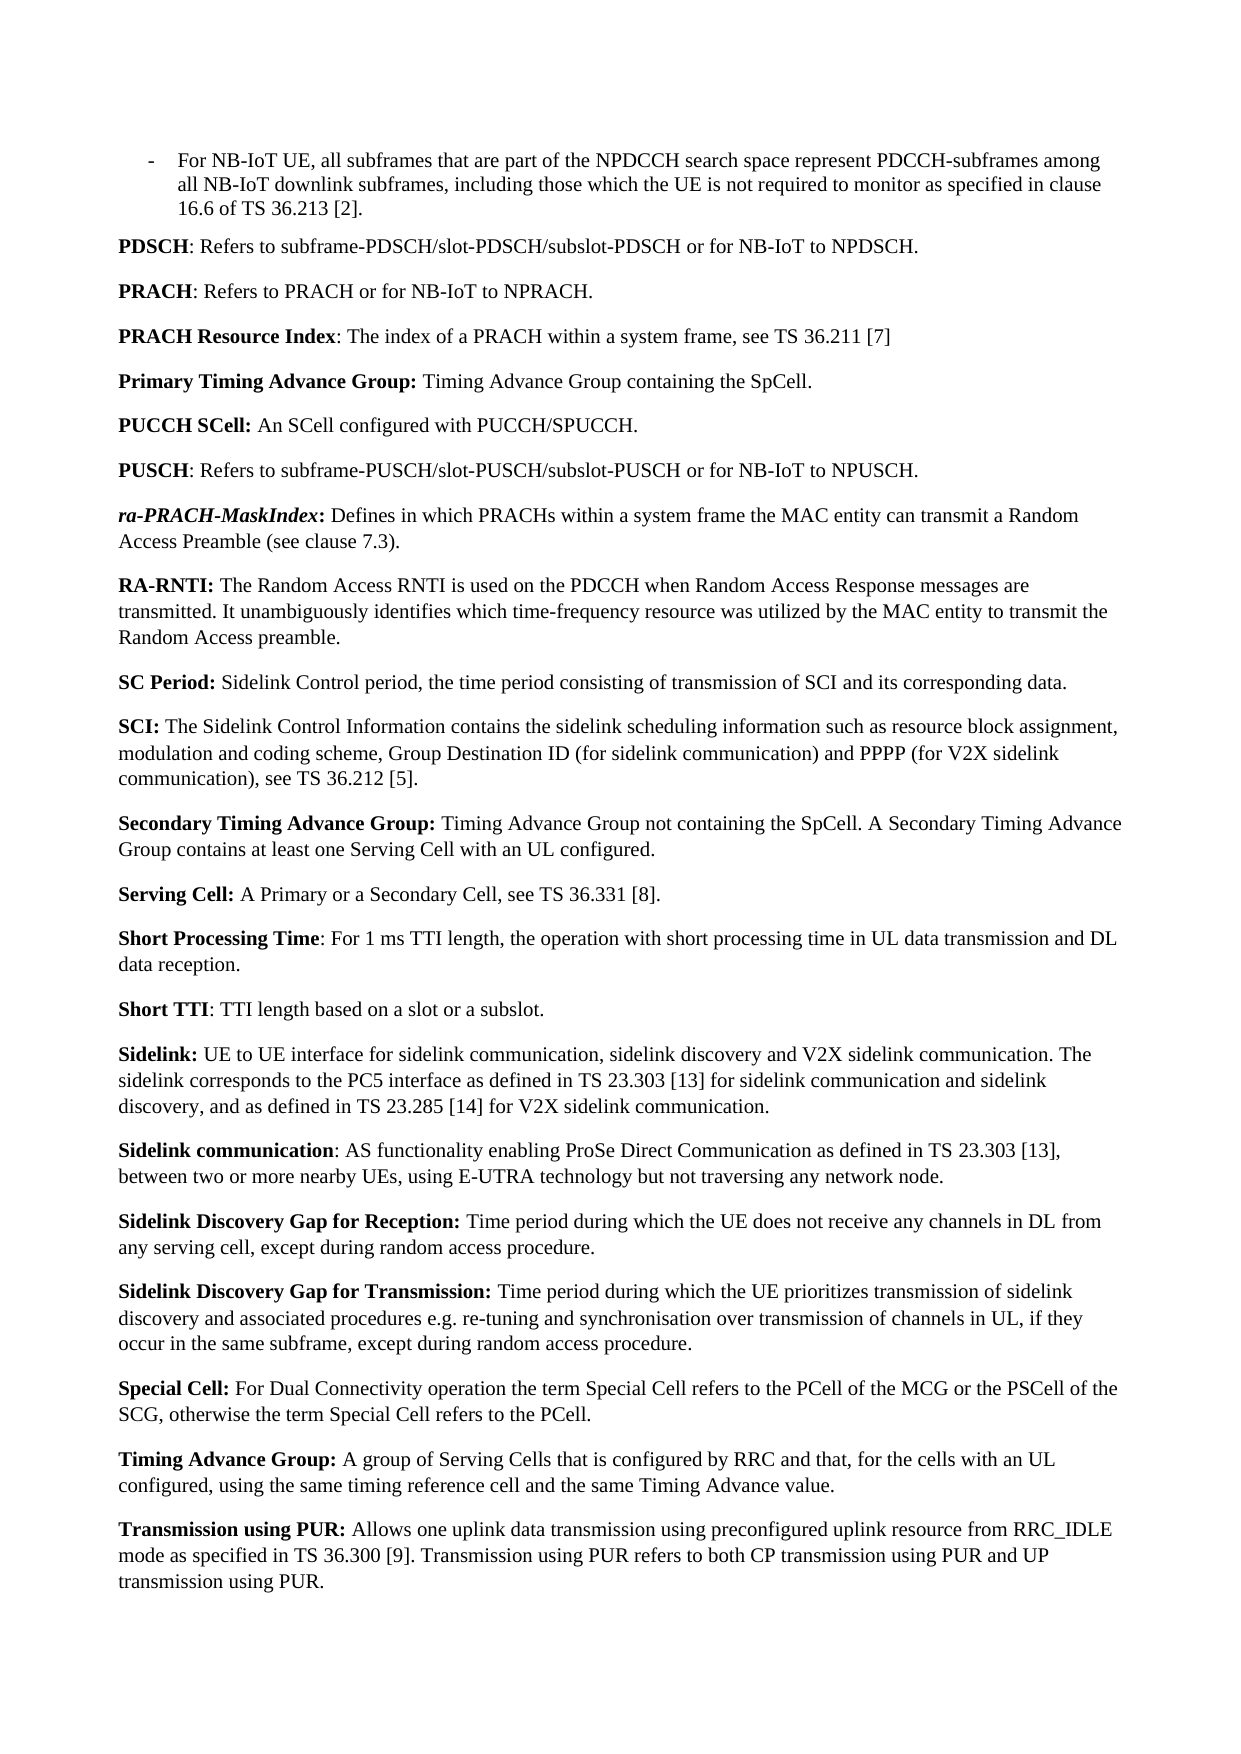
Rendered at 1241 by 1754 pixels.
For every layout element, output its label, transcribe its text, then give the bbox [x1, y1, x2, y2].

text PRACH: Refers to PRACH or for NB-IoT to NPRACH. [118, 279, 1122, 303]
text Transmission using PUR: Allows one uplink data transmission using preconfigured uplink resource from RRC_IDLE mode as specified in TS 36.300 [9]. Transmission using PUR refers to both CP transmission using PUR and UP transmission using PUR. [118, 1517, 1122, 1593]
text Serving Cell: A Primary or a Secondary Cell, see TS 36.331 [8]. [118, 882, 1122, 906]
text Timing Advance Group: A group of Serving Cells that is configured by RRC and that, for the cells with an UL configured, using the same timing reference cell and the same Timing Advance value. [118, 1447, 1122, 1497]
text SCI: The Sidelink Control Information contains the sidelink scheduling information such as resource block assignment, modulation and coding scheme, Group Destination ID (for sidelink communication) and PPPP (for V2X sidelink communication), see TS 36.212 [5]. [118, 714, 1122, 790]
text Sidelink: UE to UE interface for sidelink communication, sidelink discovery and V2X sidelink communication. The sidelink corresponds to the PC5 interface as defined in TS 23.303 [13] for sidelink communication and sidelink discovery, and as defined in TS 23.285 [14] for V2X sidelink communication. [118, 1042, 1122, 1118]
text Sidelink communication: AS functionality enabling ProSe Direct Communication as defined in TS 23.303 [13], between two or more nearby UEs, using E-UTRA technology but not traversing any network node. [118, 1138, 1122, 1188]
text SC Period: Sidelink Control period, the time period consisting of transmission of SCI and its corresponding data. [118, 670, 1122, 694]
text Short Processing Time: For 1 ms TTI length, the operation with short processing time in UL data transmission and DL data reception. [118, 926, 1122, 976]
text ra-PRACH-MaskIndex: Defines in which PRACHs within a system frame the MAC entity can transmit a Random Access Preamble (see clause 7.3). [118, 503, 1122, 553]
text PUCCH SCell: An SCell configured with PUCCH/SPUCCH. [118, 413, 1122, 437]
text Short TTI: TTI length based on a slot or a subslot. [118, 997, 1122, 1021]
text PUSCH: Refers to subframe-PUSCH/slot-PUSCH/subslot-PUSCH or for NB-IoT to NPUSCH. [118, 458, 1122, 482]
text Special Cell: For Dual Connectivity operation the term Special Cell refers to the PCell of the MCG or the PSCell of the SCG, otherwise the term Special Cell refers to the PCell. [118, 1376, 1122, 1426]
text PRACH Resource Index: The index of a PRACH within a system frame, see TS 36.211 [7] [118, 324, 1122, 348]
text Sidelink Discovery Gap for Transmission: Time period during which the UE prioritizes transmission of sidelink discovery and associated procedures e.g. re-tuning and synchronisation over transmission of channels in UL, if they occur in the same subframe, except during random access procedure. [118, 1279, 1122, 1355]
text RA-RNTI: The Random Access RNTI is used on the PDCCH when Random Access Response messages are transmitted. It unambiguously identifies which time-frequency resource was utilized by the MAC entity to transmit the Random Access preamble. [118, 573, 1122, 649]
text - For NB-IoT UE, all subframes that are part of the NPDCCH search space represent PDCCH-subframes among all NB-IoT downlink subframes, including those which the UE is not required to monitor as specified in clause 16.6 of TS 36.213 [2]. [148, 148, 1122, 220]
text Primary Timing Advance Group: Timing Advance Group containing the SpCell. [118, 368, 1122, 393]
text PDSCH: Refers to subframe-PDSCH/slot-PDSCH/subslot-PDSCH or for NB-IoT to NPDSCH. [118, 234, 1122, 258]
text Secondary Timing Advance Group: Timing Advance Group not containing the SpCell. A Secondary Timing Advance Group contains at least one Serving Cell with an UL configured. [118, 811, 1122, 861]
text Sidelink Discovery Gap for Reception: Time period during which the UE does not receive any channels in DL from any serving cell, except during random access procedure. [118, 1209, 1122, 1259]
